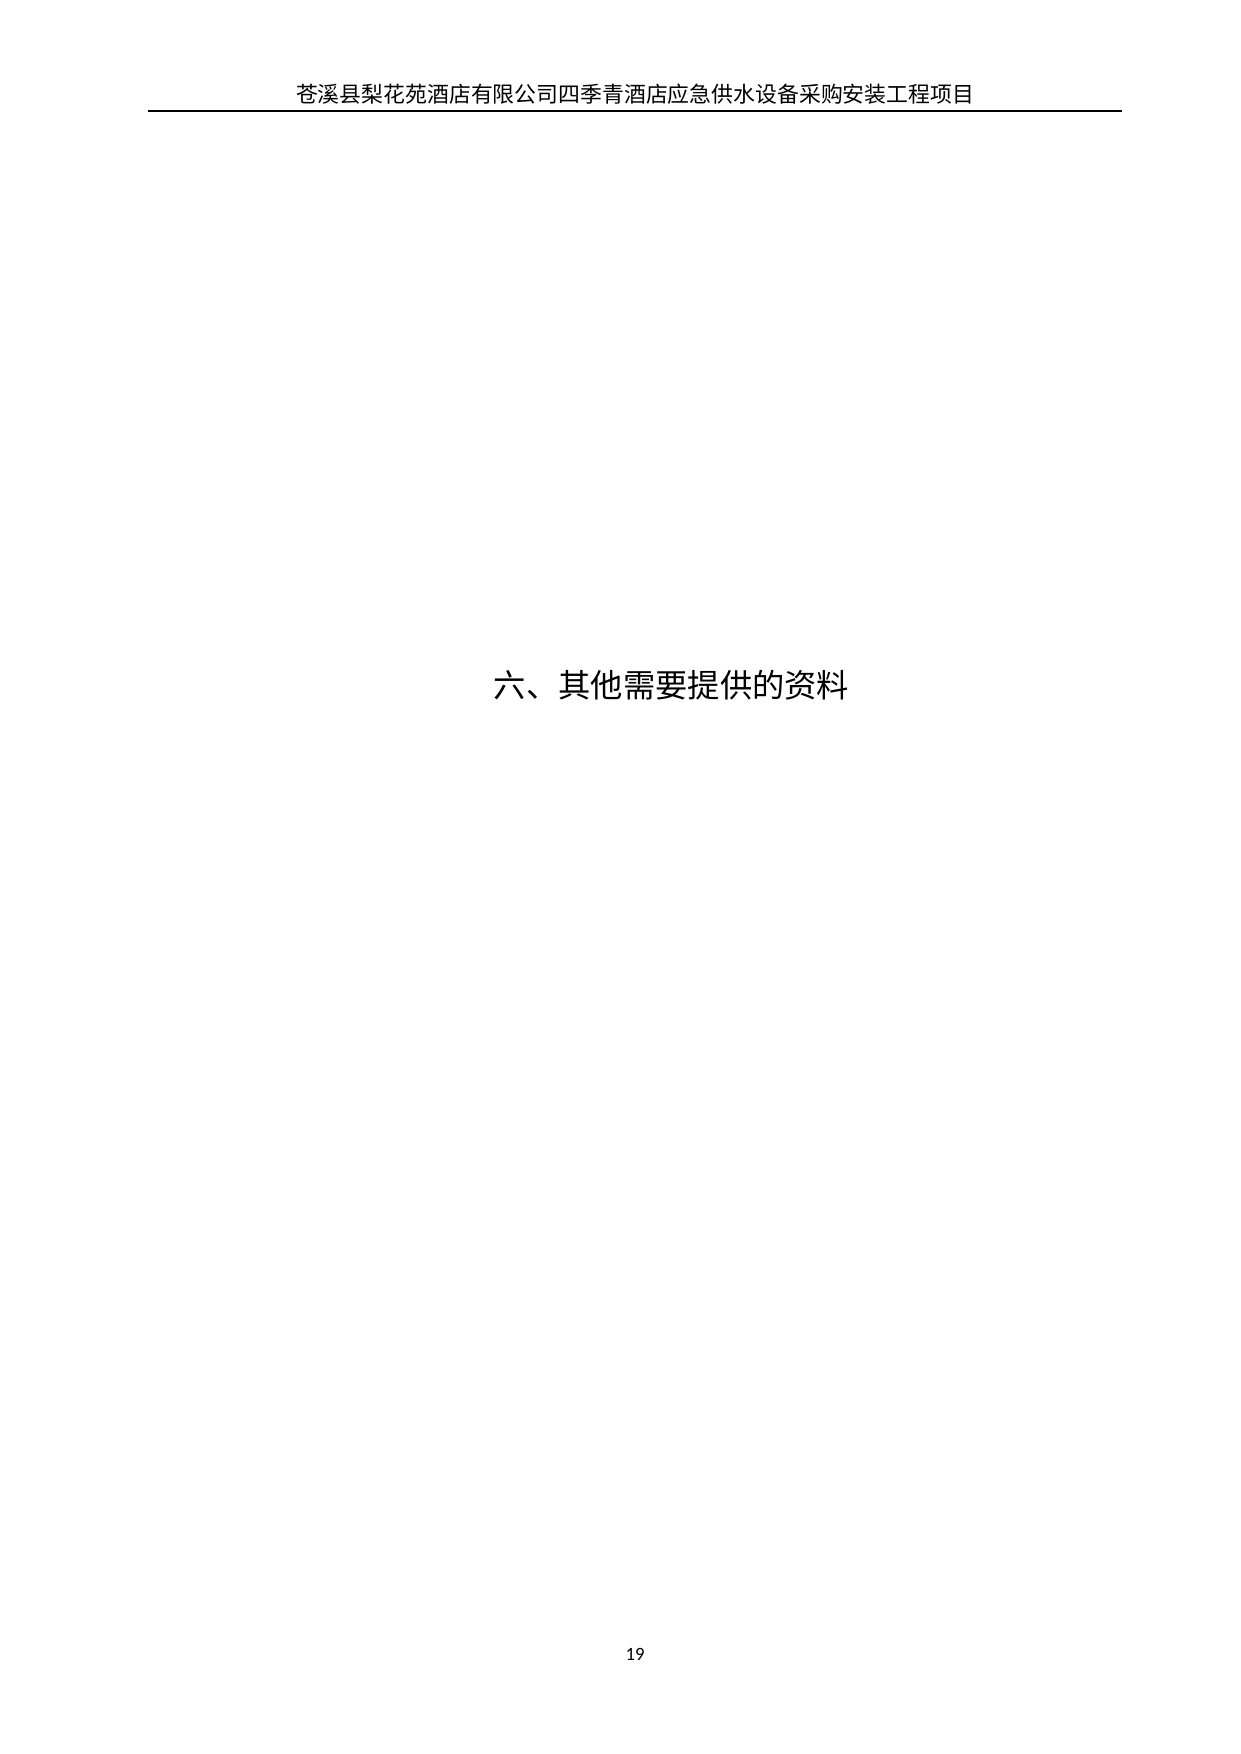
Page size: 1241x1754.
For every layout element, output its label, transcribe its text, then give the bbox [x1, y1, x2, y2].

text 六、其他需要提供的资料 [148, 648, 1122, 710]
